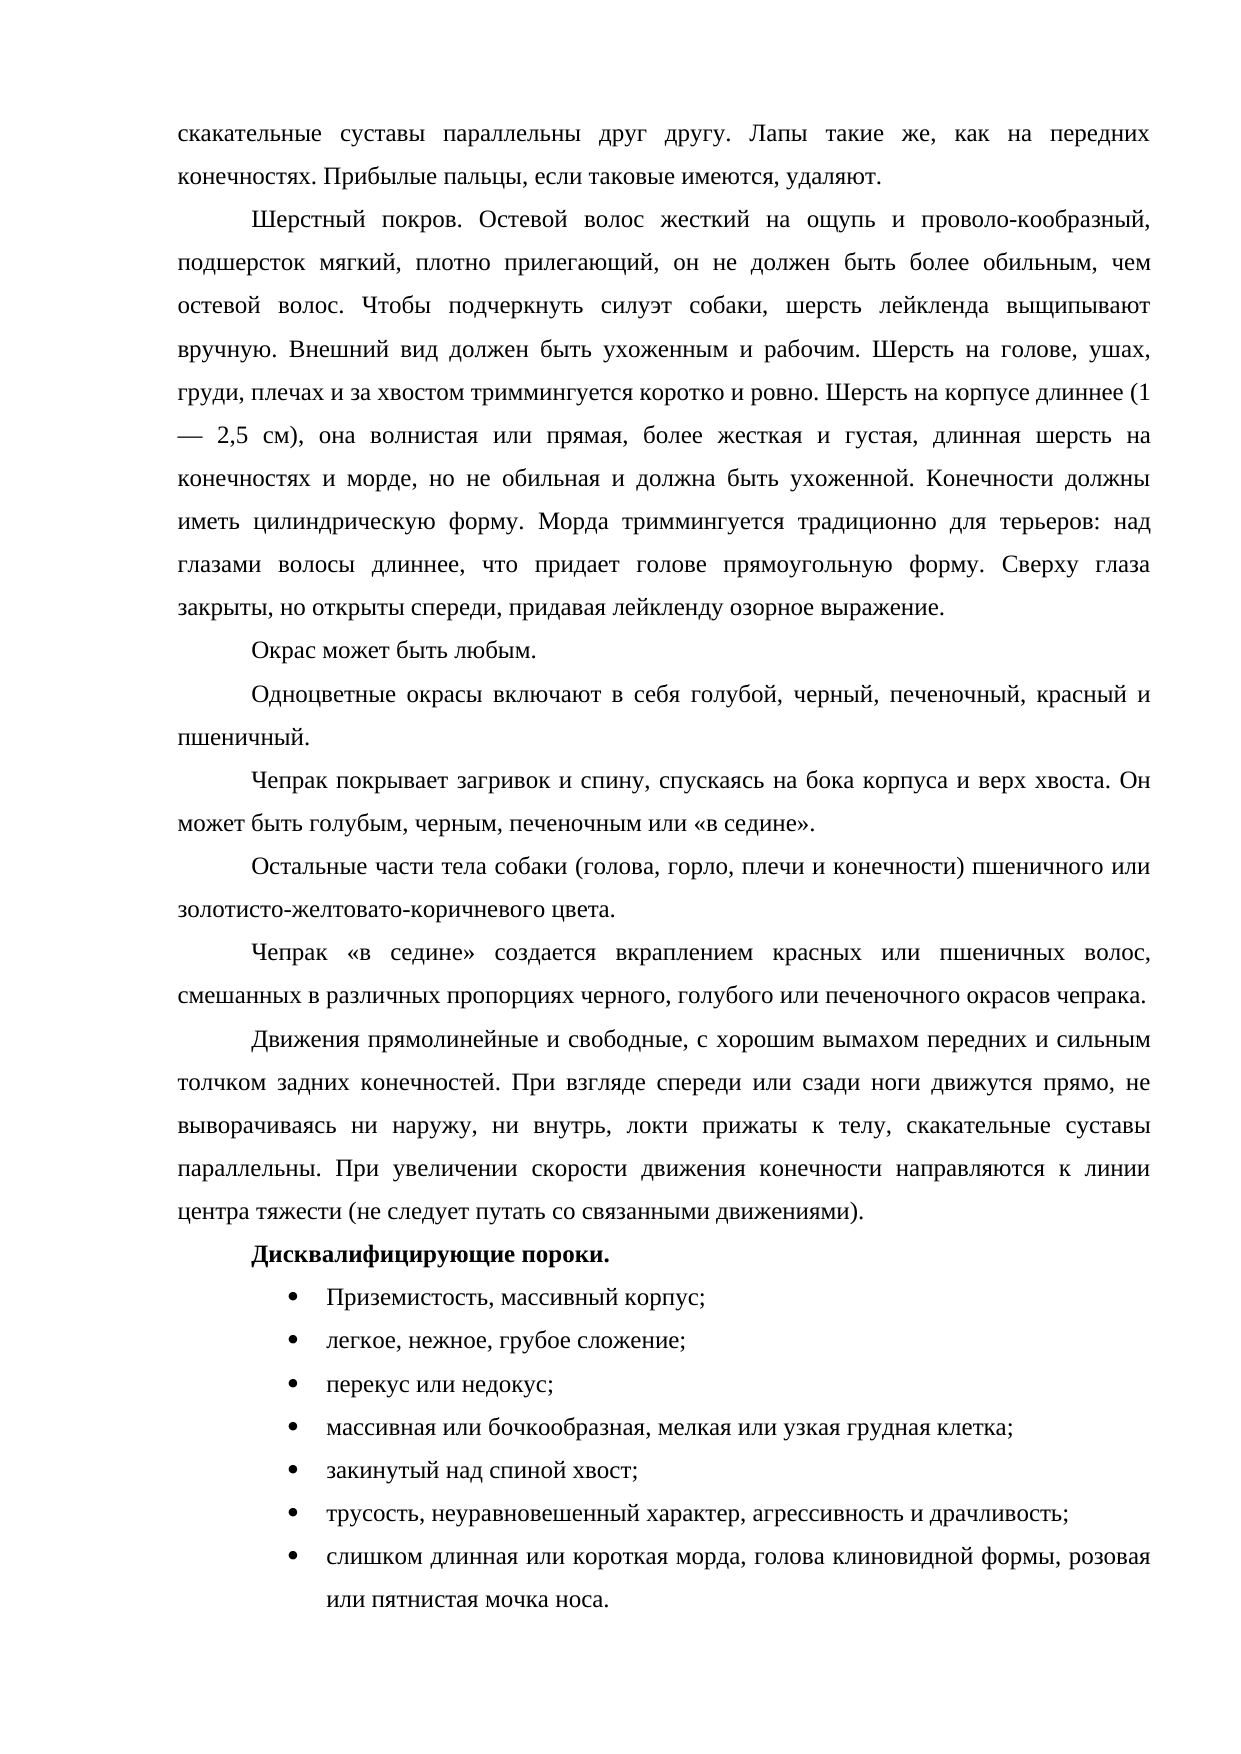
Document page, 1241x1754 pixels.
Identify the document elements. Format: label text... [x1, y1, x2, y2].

text Дисквалифицирующие пороки. [177, 1239, 1152, 1268]
list закинутый над спиной хвост; [288, 1455, 1152, 1484]
text Чепрак «в седине» создается вкраплением красных или пшеничных волос, смешанных в различных пропорциях черного, голубого или печеночного окрасов чепрака. [177, 937, 1152, 1009]
text Окрас может быть любым. [177, 636, 1152, 664]
list легкое, нежное, грубое сложение; [288, 1326, 1152, 1354]
text Движения прямолинейные и свободные, с хорошим вымахом передних и сильным толчком задних конечностей. При взгляде спереди или сзади ноги движутся прямо, не выворачиваясь ни наружу, ни внутрь, локти прижаты к телу, скакательные суставы параллельны. При увеличении скорости движения конечности направляются к линии центра тяжести (не следует путать со связанными движениями). [177, 1024, 1152, 1225]
text Шерстный покров. Остевой волос жесткий на ощупь и проволо-кообразный, подшерсток мягкий, плотно прилегающий, он не должен быть более обильным, чем остевой волос. Чтобы подчеркнуть силуэт собаки, шерсть лейкленда выщипывают вручную. Внешний вид должен быть ухоженным и рабочим. Шерсть на голове, ушах, груди, плечах и за хвостом триммингуется коротко и ровно. Шерсть на корпусе длиннее (1 — 2,5 см), она волнистая или прямая, более жесткая и густая, длинная шерсть на конечностях и морде, но не обильная и должна быть ухоженной. Конечности должны иметь цилиндрическую форму. Морда триммингуется традиционно для терьеров: над глазами волосы длиннее, что придает голове прямоугольную форму. Сверху глаза закрыты, но открыты спереди, придавая лейкленду озорное выражение. [177, 204, 1152, 621]
text Чепрак покрывает загривок и спину, спускаясь на бока корпуса и верх хвоста. Он может быть голубым, черным, печеночным или «в седине». [177, 765, 1152, 837]
list Приземистость, массивный корпус; [288, 1282, 1152, 1311]
text Остальные части тела собаки (голова, горло, плечи и конечности) пшеничного или золотисто-желтовато-коричневого цвета. [177, 851, 1152, 923]
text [177, 118, 1152, 190]
list слишком длинная или короткая морда, голова клиновидной формы, розовая или пятнистая мочка носа. [288, 1541, 1152, 1613]
text Одноцветные окрасы включают в себя голубой, черный, печеночный, красный и пшеничный. [177, 679, 1152, 751]
list трусость, неуравновешенный характер, агрессивность и драчливость; [288, 1498, 1152, 1527]
list массивная или бочкообразная, мелкая или узкая грудная клетка; [288, 1412, 1152, 1441]
list перекус или недокус; [288, 1369, 1152, 1397]
